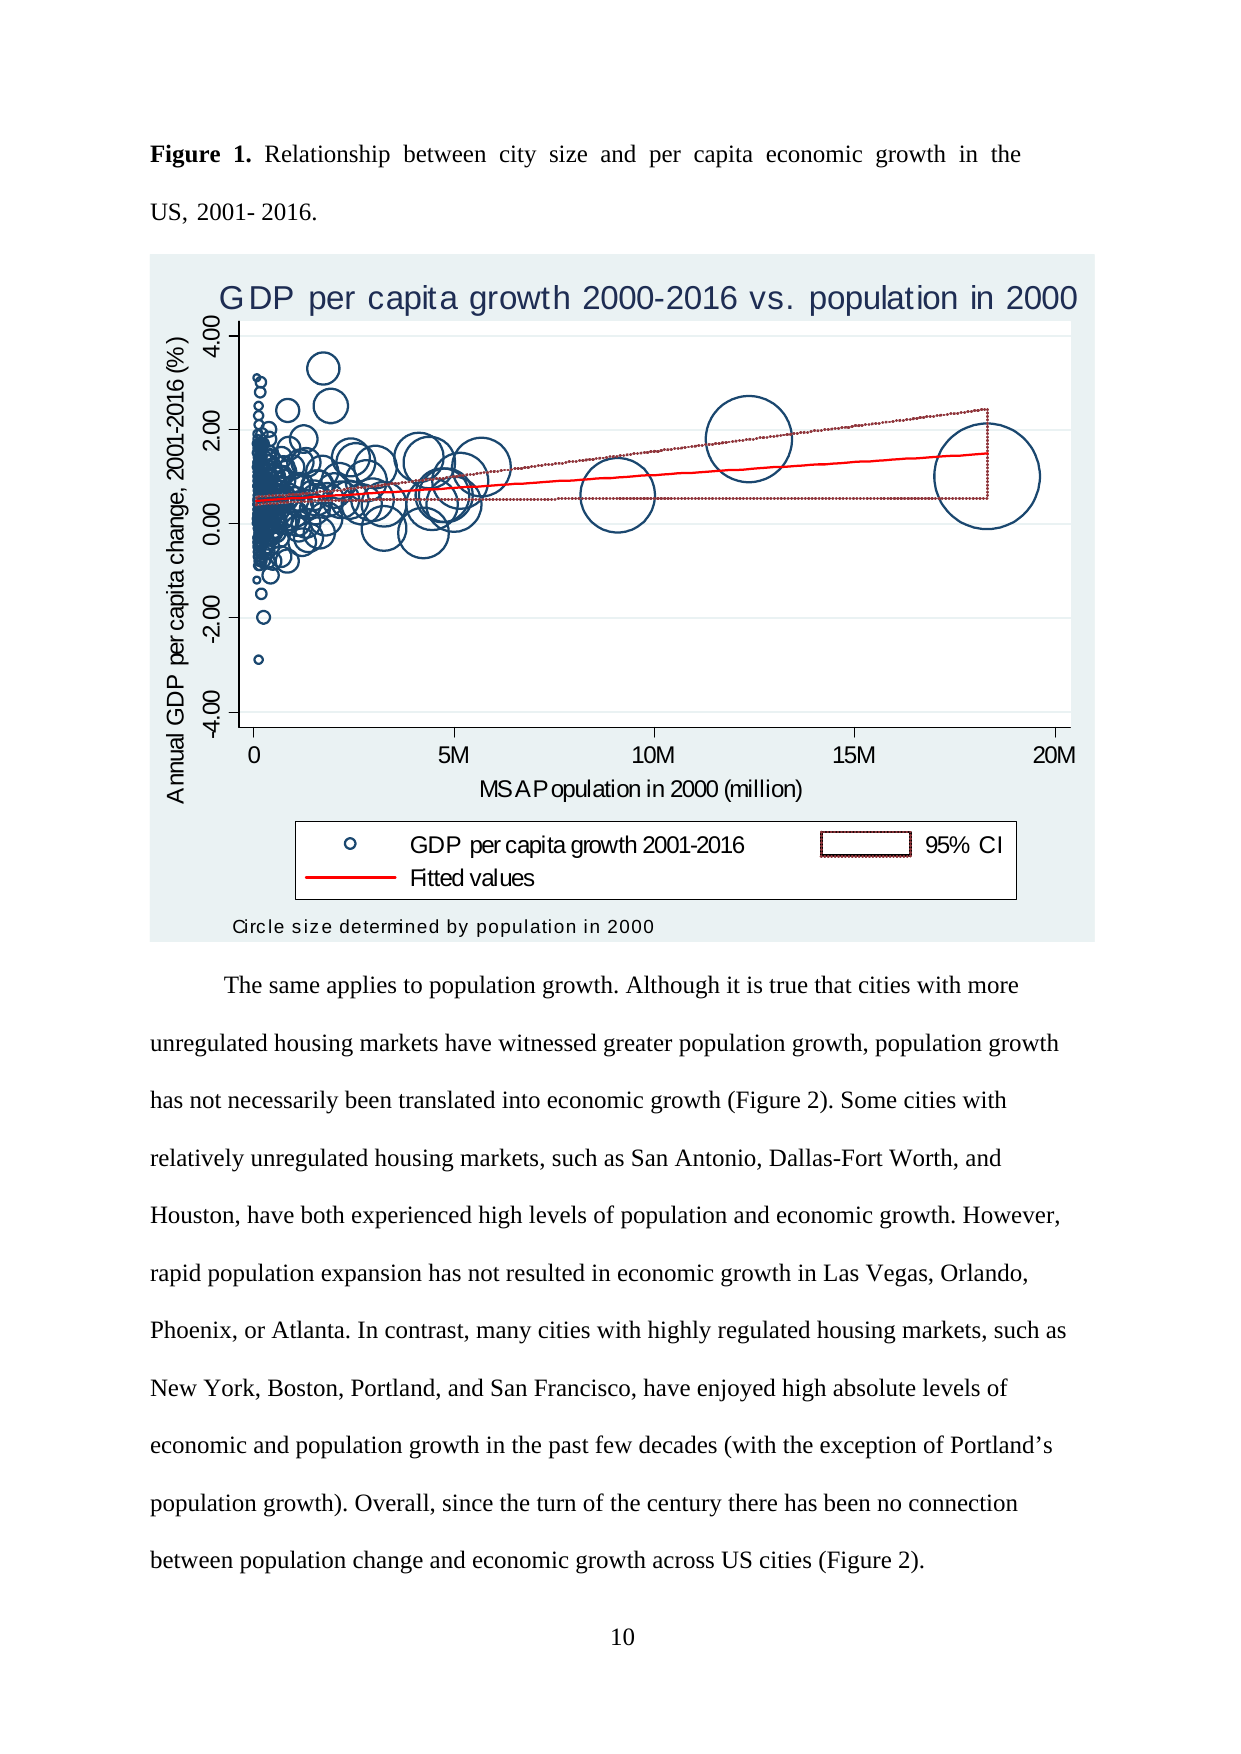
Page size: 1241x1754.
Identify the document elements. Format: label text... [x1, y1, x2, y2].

text The same applies to population growth. Although it is true that cities with more unregulated housing markets have witnessed greater population growth, population growth has not necessarily been translated into economic growth (Figure 2). Some cities with relatively unregulated housing markets, such as San Antonio, Dallas-Fort Worth, and Houston, have both experienced high levels of population and economic growth. However, rapid population expansion has not resulted in economic growth in Las Vegas, Orlando, Phoenix, or Atlanta. In contrast, many cities with highly regulated housing markets, such as New York, Boston, Portland, and San Francisco, have enjoyed high absolute levels of economic and population growth in the past few decades (with the exception of Portland’s population growth). Overall, since the turn of the century there has been no connection between population change and economic growth across US cities (Figure 2). [150, 971, 1095, 1574]
text Figure 1. Relationship between city size and per capita economic growth in the US, 2001- 2016. [150, 139, 1022, 226]
